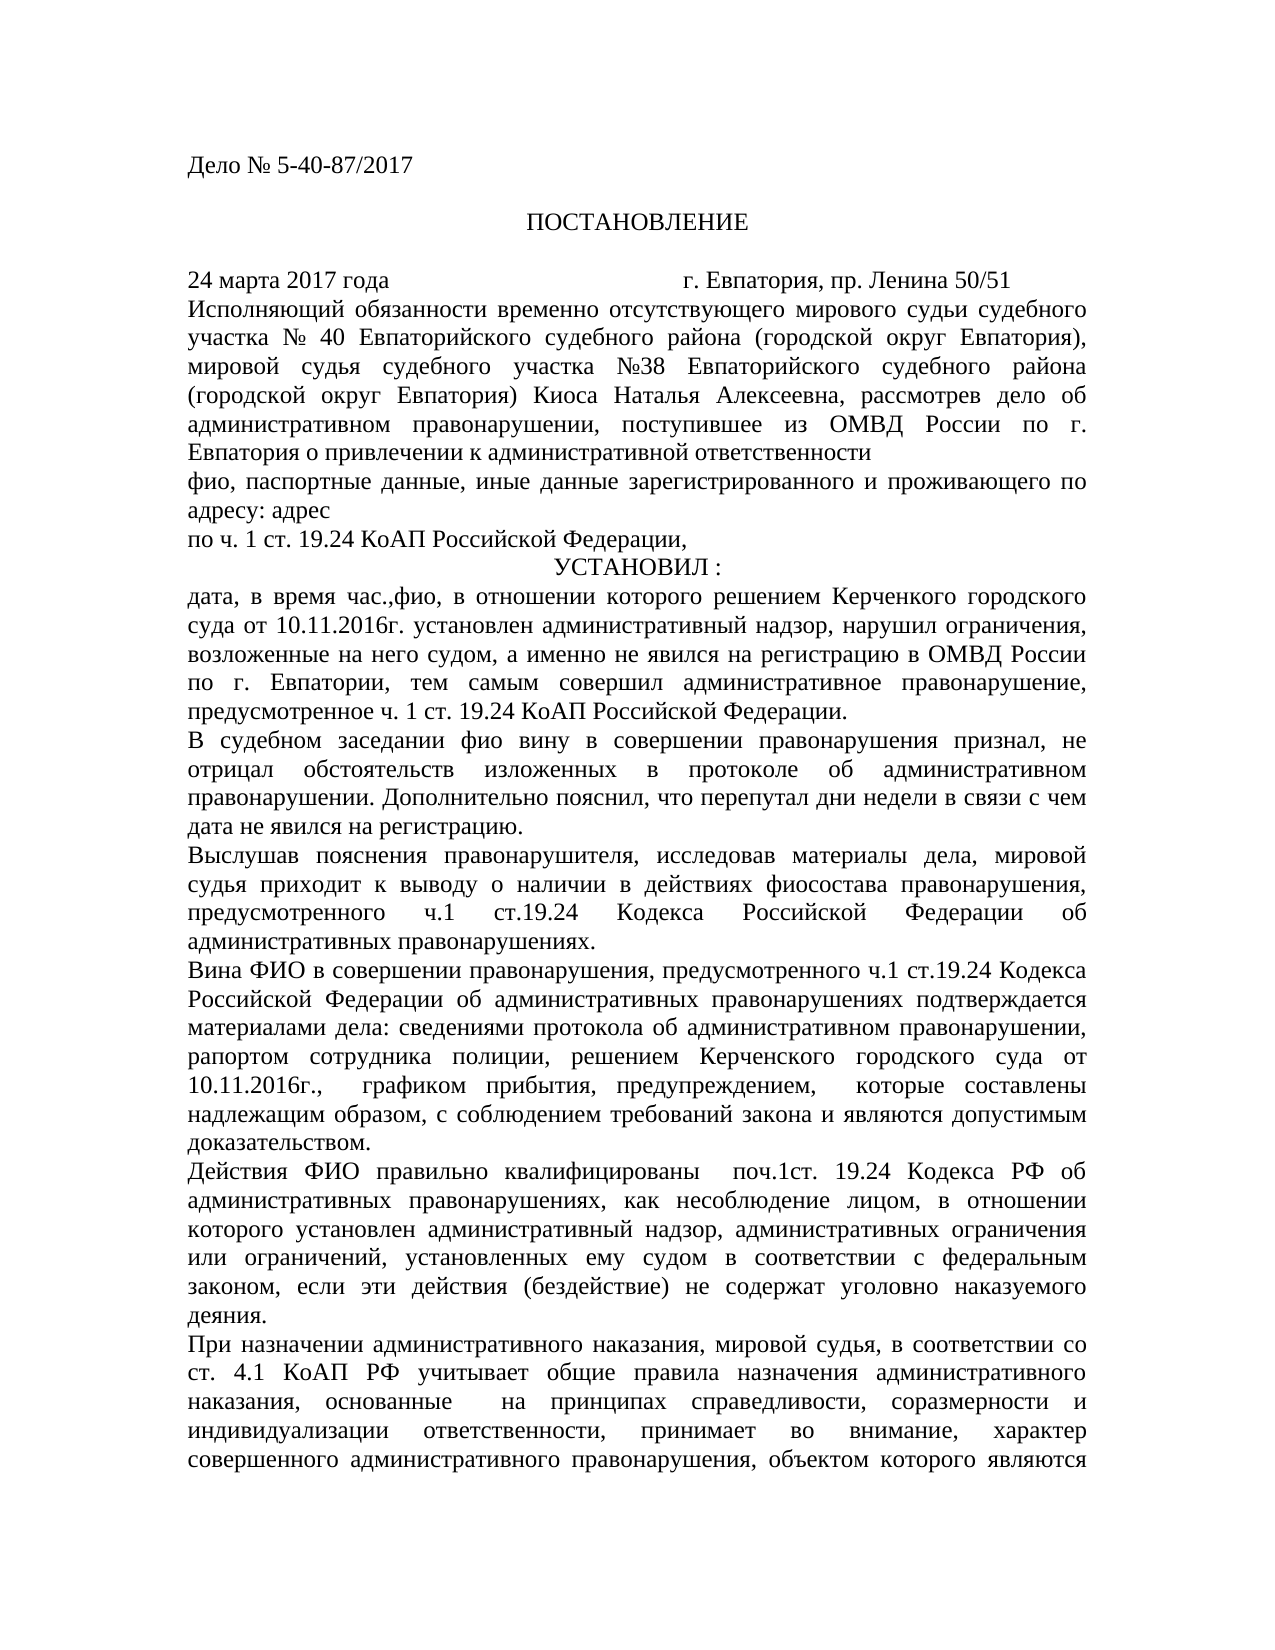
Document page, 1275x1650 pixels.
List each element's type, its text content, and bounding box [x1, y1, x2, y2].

text Исполняющий обязанности временно отсутствующего мирового судьи судебного участка № 40 Евпаторийского судебного района (городской округ Евпатория), мировой судья судебного участка №38 Евпаторийского судебного района (городской округ Евпатория) Киоса Наталья Алексеевна, рассмотрев дело об административном правонарушении, поступившее из ОМВД России по г. Евпатория о привлечении к административной ответственности [187, 294, 1087, 466]
text фио, паспортные данные, иные данные зарегистрированного и проживающего по адресу: адрес [187, 466, 1087, 524]
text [187, 1329, 1087, 1472]
text ПОСТАНОВЛЕНИЕ [187, 207, 1087, 236]
text 24 марта 2017 года г. Евпатория, пр. Ленина 50/51 [187, 265, 1087, 294]
text Дело № 5-40-87/2017 [187, 150, 1087, 179]
text УСТАНОВИЛ : [187, 552, 1087, 581]
text Вина ФИО в совершении правонарушения, предусмотренного ч.1 ст.19.24 Кодекса Российской Федерации об административных правонарушениях подтверждается материалами дела: сведениями протокола об административном правонарушении, рапортом сотрудника полиции, решением Керченского городского суда от 10.11.2016г., графиком прибытия, предупреждением, которые составлены надлежащим образом, с соблюдением требований закона и являются допустимым доказательством. [187, 955, 1087, 1156]
text Выслушав пояснения правонарушителя, исследовав материалы дела, мировой судья приходит к выводу о наличии в действиях фиосостава правонарушения, предусмотренного ч.1 ст.19.24 Кодекса Российской Федерации об административных правонарушениях. [187, 840, 1087, 955]
text Действия ФИО правильно квалифицированы поч.1ст. 19.24 Кодекса РФ об административных правонарушениях, как несоблюдение лицом, в отношении которого установлен административный надзор, административных ограничения или ограничений, установленных ему судом в соответствии с федеральным законом, если эти действия (бездействие) не содержат уголовно наказуемого деяния. [187, 1156, 1087, 1329]
text по ч. 1 ст. 19.24 КоАП Российской Федерации, [187, 524, 1087, 552]
text дата, в время час.,фио, в отношении которого решением Керченкого городского суда от 10.11.2016г. установлен административный надзор, нарушил ограничения, возложенные на него судом, а именно не явился на регистрацию в ОМВД России по г. Евпатории, тем самым совершил административное правонарушение, предусмотренное ч. 1 ст. 19.24 КоАП Российской Федерации. [187, 581, 1087, 725]
text В судебном заседании фио вину в совершении правонарушения признал, не отрицал обстоятельств изложенных в протоколе об административном правонарушении. Дополнительно пояснил, что перепутал дни недели в связи с чем дата не явился на регистрацию. [187, 725, 1087, 840]
